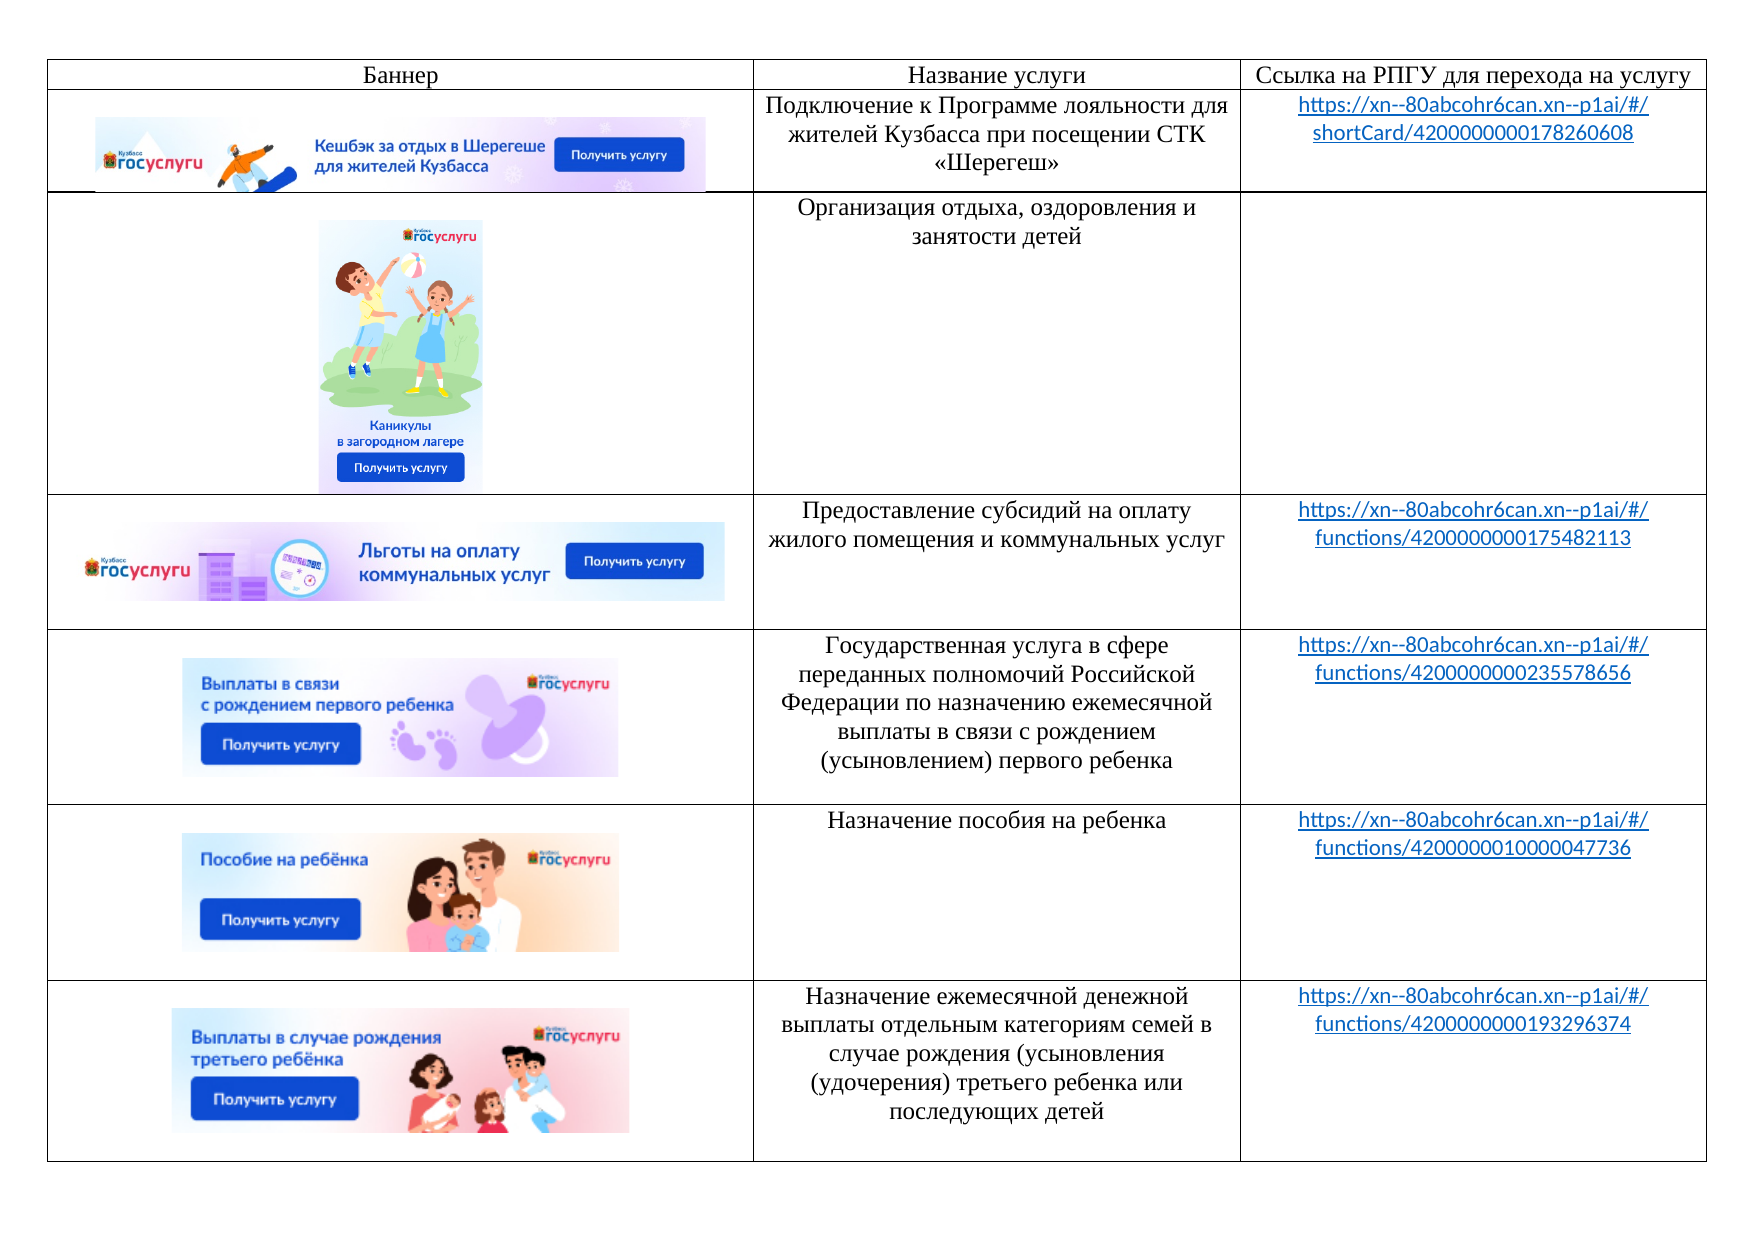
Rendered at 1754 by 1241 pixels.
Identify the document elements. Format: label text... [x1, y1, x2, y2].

table_header Ссылка на РПГУ для перехода на услугу [1241, 60, 1706, 89]
picture [181, 833, 620, 952]
table_cell [1241, 193, 1706, 494]
picture [95, 117, 706, 192]
table_cell Назначение ежемесячной денежной выплаты отдельным категориям семей в случае рождения (усыновления (удочерения) третьего ребенка или последующих детей [754, 981, 1240, 1161]
table_header Название услуги [754, 60, 1240, 89]
table_cell Подключение к Программе лояльности для жителей Кузбасса при посещении СТК «Шерегеш» [754, 90, 1240, 191]
table_cell [48, 495, 753, 629]
table_cell https://xn--80abcohr6can.xn--p1ai/#/functions/4200000010000047736 [1241, 805, 1706, 980]
picture [171, 1008, 630, 1133]
table_cell [48, 805, 753, 980]
picture [182, 658, 619, 777]
table_cell [48, 193, 753, 494]
table_cell Предоставление субсидий на оплату жилого помещения и коммунальных услуг [754, 495, 1240, 629]
picture [318, 220, 483, 494]
table_cell Назначение пособия на ребенка [754, 805, 1240, 980]
table_header Баннер [48, 60, 753, 89]
table_cell https://xn--80abcohr6can.xn--p1ai/#/functions/4200000000175482113 [1241, 495, 1706, 629]
table_cell https://xn--80abcohr6can.xn--p1ai/#/shortCard/4200000000178260608 [1241, 90, 1706, 191]
table_cell Государственная услуга в сфере переданных полномочий Российской Федерации по назначению ежемесячной выплаты в связи с рождением (усыновлением) первого ребенка [754, 630, 1240, 804]
table_cell [48, 981, 753, 1161]
table_cell [48, 630, 753, 804]
table_cell https://xn--80abcohr6can.xn--p1ai/#/functions/4200000000235578656 [1241, 630, 1706, 804]
table_cell https://xn--80abcohr6can.xn--p1ai/#/functions/4200000000193296374 [1241, 981, 1706, 1161]
picture [76, 522, 725, 601]
table_cell Организация отдыха, оздоровления и занятости детей [754, 193, 1240, 494]
table_cell [48, 90, 753, 191]
